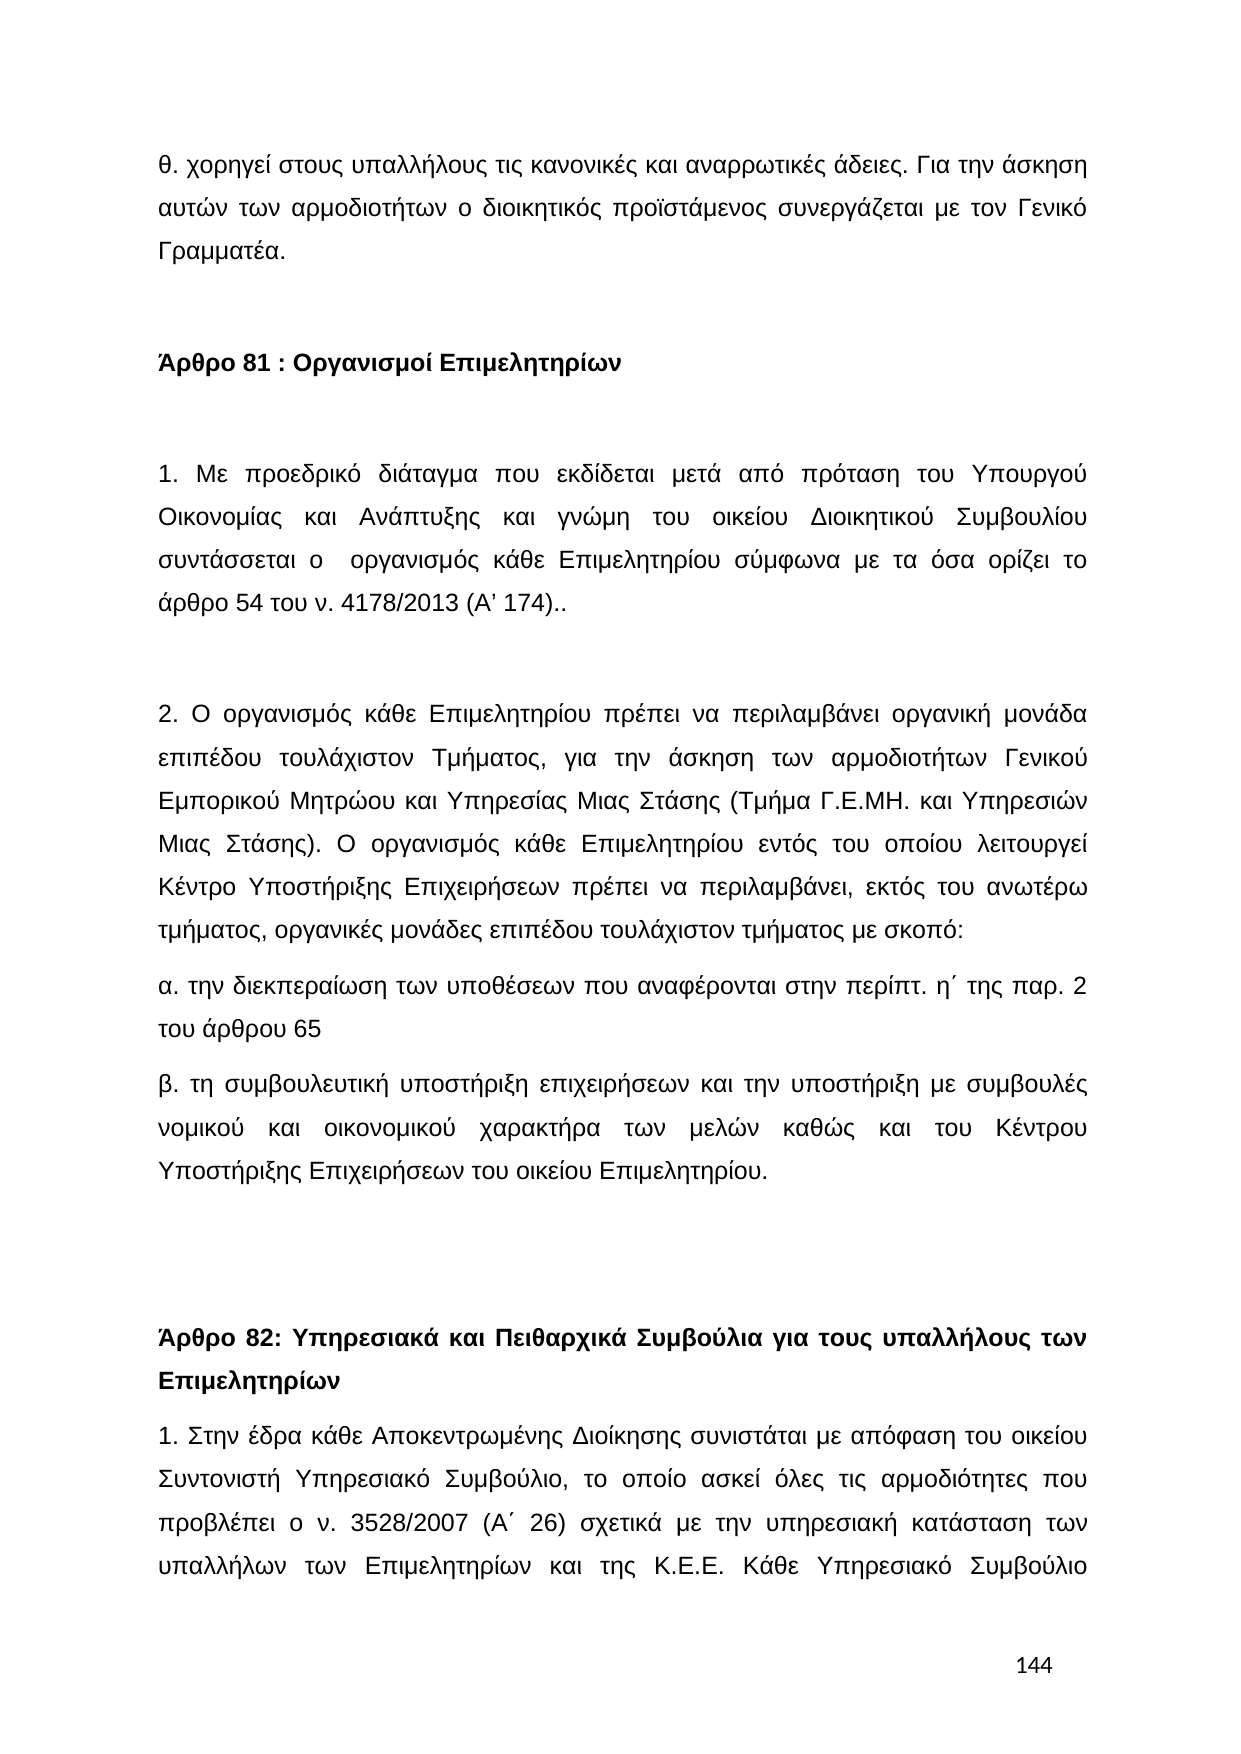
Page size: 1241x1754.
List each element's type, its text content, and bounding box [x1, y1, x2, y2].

text Άρθρο 82: Υπηρεσιακά και Πειθαρχικά Συμβούλια για τους υπαλλήλους των Επιμελητηρίων [158, 1322, 1089, 1394]
text β. τη συμβουλευτική υποστήριξη επιχειρήσεων και την υποστήριξη με συμβουλές νομικού και οικονομικού χαρακτήρα των μελών καθώς και του Κέντρου Υποστήριξης Επιχειρήσεων του οικείου Επιμελητηρίου. [158, 1069, 1089, 1184]
text 1. Με προεδρικό διάταγμα που εκδίδεται μετά από πρόταση του Υπουργού Οικονομίας και Ανάπτυξης και γνώμη του οικείου Διοικητικού Συμβουλίου συντάσσεται ο οργανισμός κάθε Επιμελητηρίου σύμφωνα με τα όσα ορίζει το άρθρο 54 του ν. 4178/2013 (Α’ 174).. [158, 459, 1089, 617]
text Άρθρο 81 : Οργανισμοί Επιμελητηρίων [158, 347, 1089, 376]
text 2. Ο οργανισμός κάθε Επιμελητηρίου πρέπει να περιλαμβάνει οργανική μονάδα επιπέδου τουλάχιστον Τμήματος, για την άσκηση των αρμοδιοτήτων Γενικού Εμπορικού Μητρώου και Υπηρεσίας Μιας Στάσης (Τμήμα Γ.Ε.ΜΗ. και Υπηρεσιών Μιας Στάσης). Ο οργανισμός κάθε Επιμελητηρίου εντός του οποίου λειτουργεί Κέντρο Υποστήριξης Επιχειρήσεων πρέπει να περιλαμβάνει, εκτός του ανωτέρω τμήματος, οργανικές μονάδες επιπέδου τουλάχιστον τμήματος με σκοπό: [158, 699, 1089, 944]
text θ. χορηγεί στους υπαλλήλους τις κανονικές και αναρρωτικές άδειες. Για την άσκηση αυτών των αρμοδιοτήτων ο διοικητικός προϊστάμενος συνεργάζεται με τον Γενικό Γραμματέα. [158, 150, 1089, 265]
text α. την διεκπεραίωση των υποθέσεων που αναφέρονται στην περίπτ. η΄ της παρ. 2 του άρθρου 65 [158, 971, 1089, 1042]
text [158, 1421, 1089, 1579]
